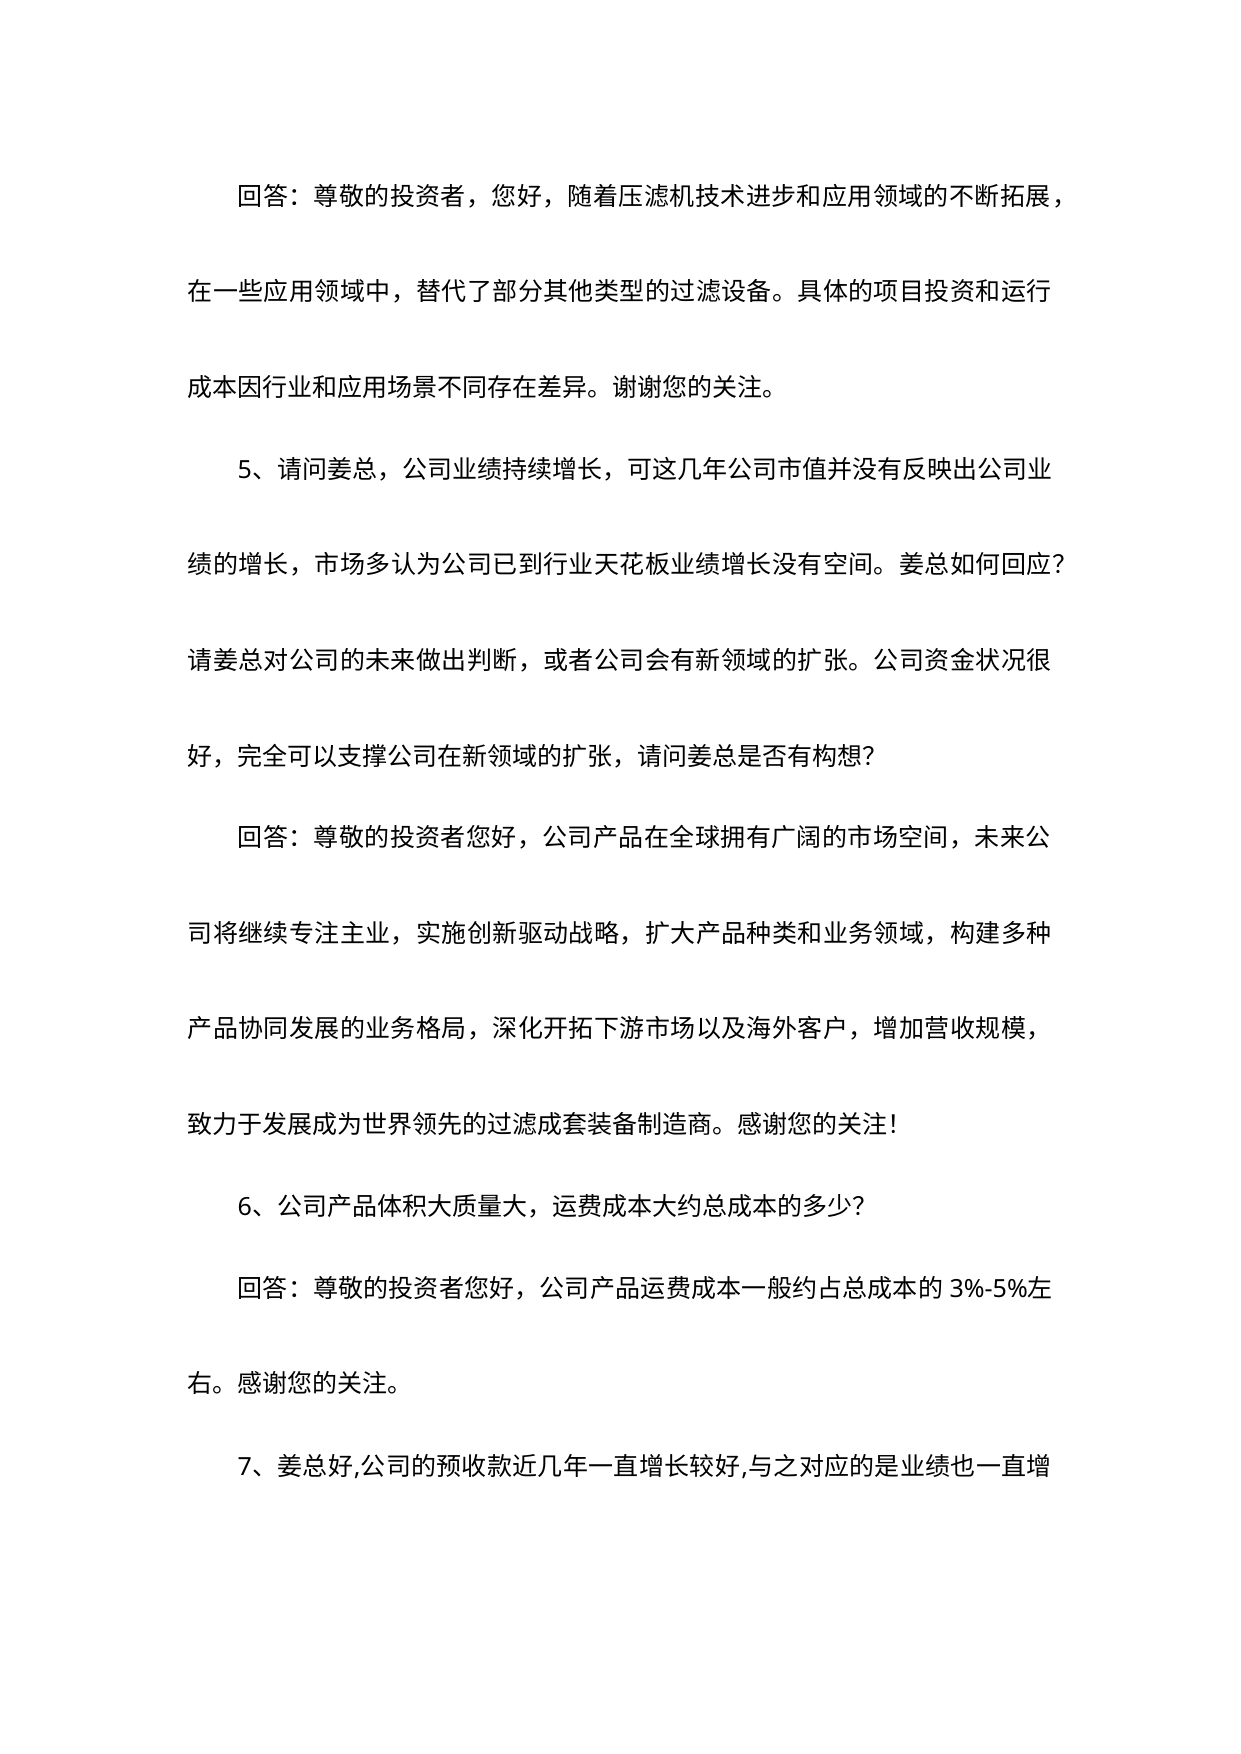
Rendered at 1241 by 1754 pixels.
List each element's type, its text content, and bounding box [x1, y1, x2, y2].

text 回答：尊敬的投资者您好，公司产品运费成本一般约占总成本的3%-5%左右。感谢您的关注。 [187, 1254, 1053, 1414]
text 回答：尊敬的投资者您好，公司产品在全球拥有广阔的市场空间，未来公司将继续专注主业，实施创新驱动战略，扩大产品种类和业务领域，构建多种产品协同发展的业务格局，深化开拓下游市场以及海外客户，增加营收规模，致力于发展成为世界领先的过滤成套装备制造商。感谢您的关注！ [187, 803, 1053, 1155]
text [187, 1432, 1053, 1497]
text 6、公司产品体积大质量大，运费成本大约总成本的多少？ [187, 1172, 1053, 1237]
text 回答：尊敬的投资者，您好，随着压滤机技术进步和应用领域的不断拓展，在一些应用领域中，替代了部分其他类型的过滤设备。具体的项目投资和运行成本因行业和应用场景不同存在差异。谢谢您的关注。 [187, 162, 1053, 418]
text 5、请问姜总，公司业绩持续增长，可这几年公司市值并没有反映出公司业绩的增长，市场多认为公司已到行业天花板业绩增长没有空间。姜总如何回应？请姜总对公司的未来做出判断，或者公司会有新领域的扩张。公司资金状况很好，完全可以支撑公司在新领域的扩张，请问姜总是否有构想？ [187, 435, 1053, 787]
